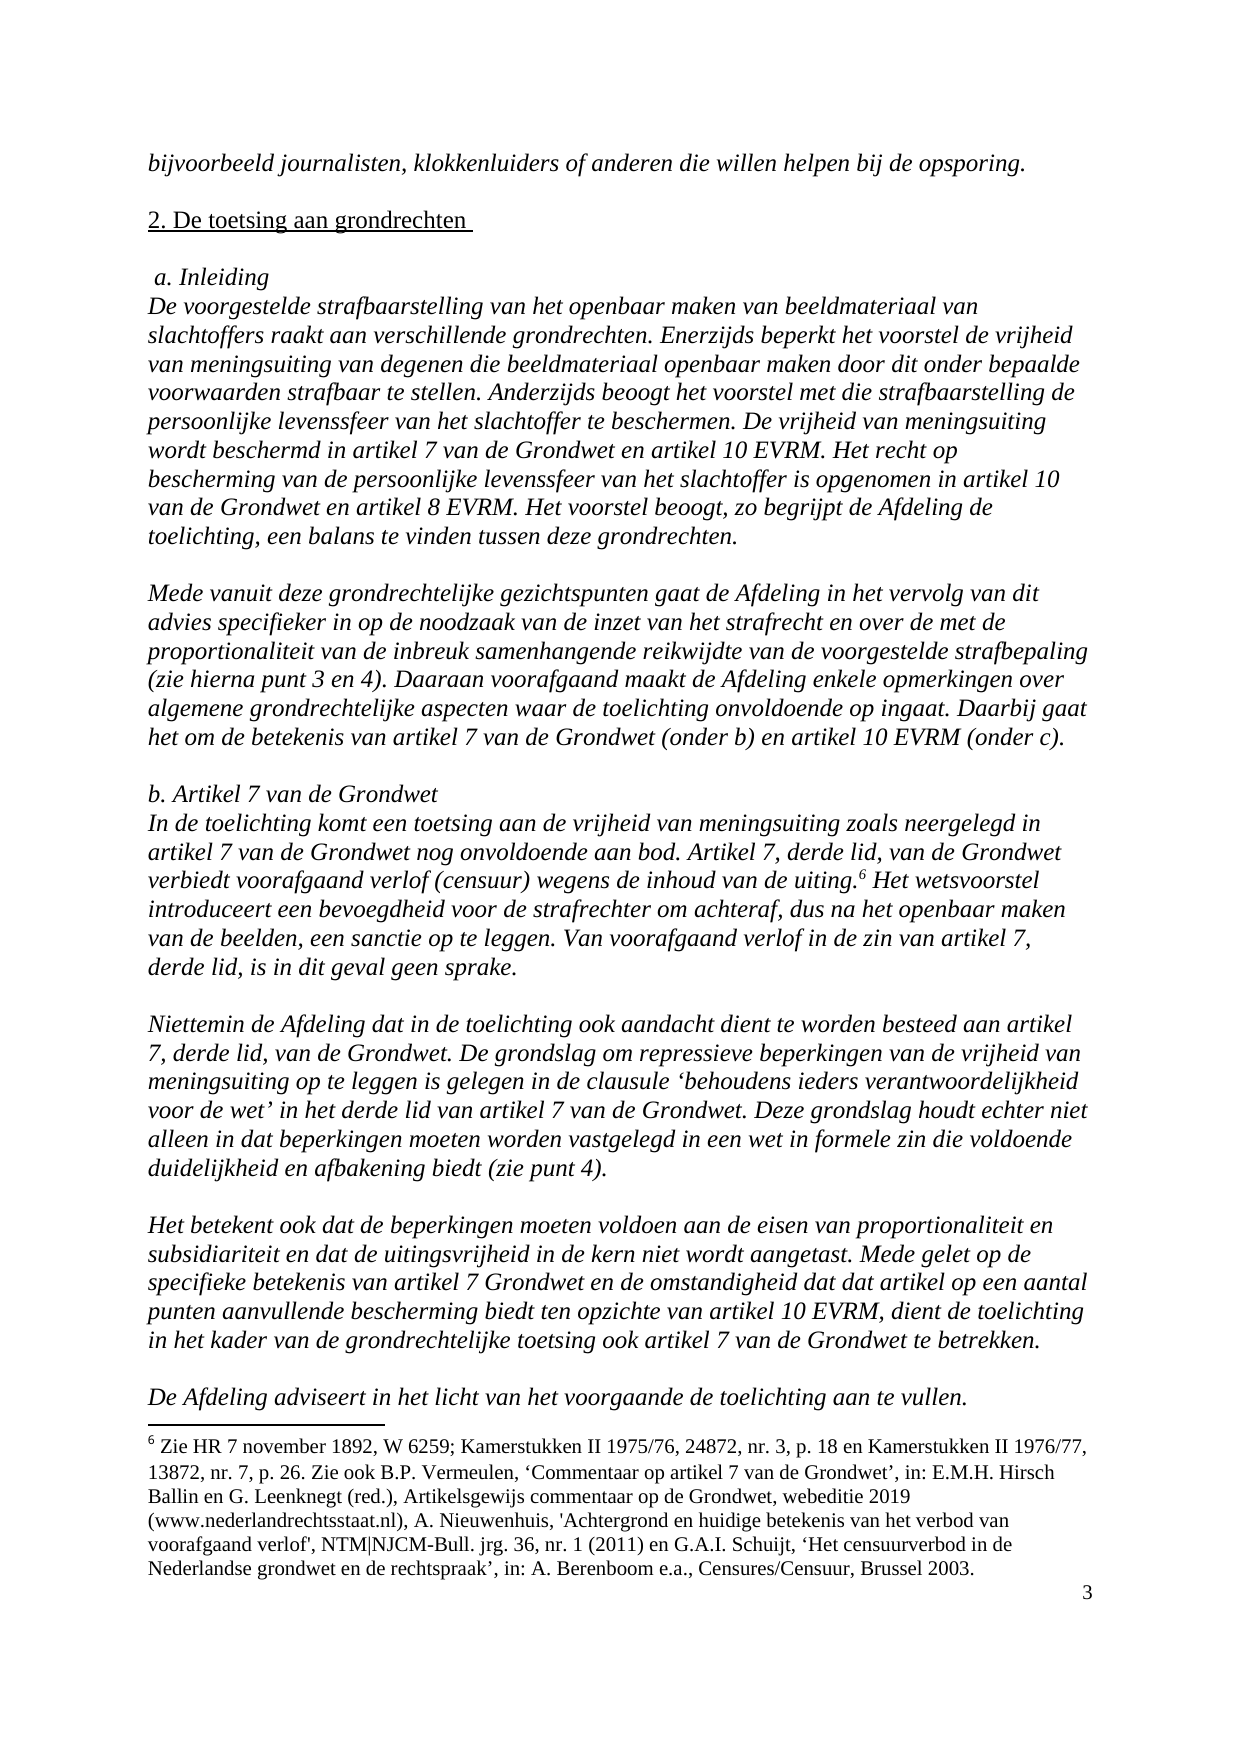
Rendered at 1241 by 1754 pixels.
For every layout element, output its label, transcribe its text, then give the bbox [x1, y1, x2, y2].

text In de toelichting komt een toetsing aan de vrijheid van meningsuiting zoals neergelegd in artikel 7 van de Grondwet nog onvoldoende aan bod. Artikel 7, derde lid, van de Grondwet verbiedt voorafgaand verlof (censuur) wegens de inhoud van de uiting. Het wetsvoorstel introduceert een bevoegdheid voor de strafrechter om achteraf, dus na het openbaar maken van de beelden, een sanctie op te leggen. Van voorafgaand verlof in de zin van artikel 7, derde lid, is in dit geval geen sprake. [148, 808, 1092, 981]
text De voorgestelde strafbaarstelling van het openbaar maken van beeldmateriaal van slachtoffers raakt aan verschillende grondrechten. Enerzijds beperkt het voorstel de vrijheid van meningsuiting van degenen die beeldmateriaal openbaar maken door dit onder bepaalde voorwaarden strafbaar te stellen. Anderzijds beoogt het voorstel met die strafbaarstelling de persoonlijke levenssfeer van het slachtoffer te beschermen. De vrijheid van meningsuiting wordt beschermd in artikel 7 van de Grondwet en artikel 10 EVRM. Het recht op bescherming van de persoonlijke levenssfeer van het slachtoffer is opgenomen in artikel 10 van de Grondwet en artikel 8 EVRM. Het voorstel beoogt, zo begrijpt de Afdeling de toelichting, een balans te vinden tussen deze grondrechten. [148, 291, 1092, 550]
text Mede vanuit deze grondrechtelijke gezichtspunten gaat de Afdeling in het vervolg van dit advies specifieker in op de noodzaak van de inzet van het strafrecht en over de met de proportionaliteit van de inbreuk samenhangende reikwijdte van de voorgestelde strafbepaling (zie hierna punt 3 en 4). Daaraan voorafgaand maakt de Afdeling enkele opmerkingen over algemene grondrechtelijke aspecten waar de toelichting onvoldoende op ingaat. Daarbij gaat het om de betekenis van artikel 7 van de Grondwet (onder b) en artikel 10 EVRM (onder c). [148, 578, 1092, 751]
text 2. De toetsing aan grondrechten [148, 205, 1092, 234]
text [148, 148, 1093, 176]
text Het betekent ook dat de beperkingen moeten voldoen aan de eisen van proportionaliteit en subsidiariteit en dat de uitingsvrijheid in de kern niet wordt aangetast. Mede gelet op de specifieke betekenis van artikel 7 Grondwet en de omstandigheid dat dat artikel op een aantal punten aanvullende bescherming biedt ten opzichte van artikel 10 EVRM, dient de toelichting in het kader van de grondrechtelijke toetsing ook artikel 7 van de Grondwet te betrekken. [148, 1210, 1092, 1354]
text a. Inleiding [148, 262, 1092, 291]
text b. Artikel 7 van de Grondwet [148, 779, 1092, 808]
text Niettemin de Afdeling dat in de toelichting ook aandacht dient te worden besteed aan artikel 7, derde lid, van de Grondwet. De grondslag om repressieve beperkingen van de vrijheid van meningsuiting op te leggen is gelegen in de clausule ‘behoudens ieders verantwoordelijkheid voor de wet’ in het derde lid van artikel 7 van de Grondwet. Deze grondslag houdt echter niet alleen in dat beperkingen moeten worden vastgelegd in een wet in formele zin die voldoende duidelijkheid en afbakening biedt (zie punt 4). [148, 1009, 1092, 1181]
text De Afdeling adviseert in het licht van het voorgaande de toelichting aan te vullen. [148, 1382, 1092, 1411]
